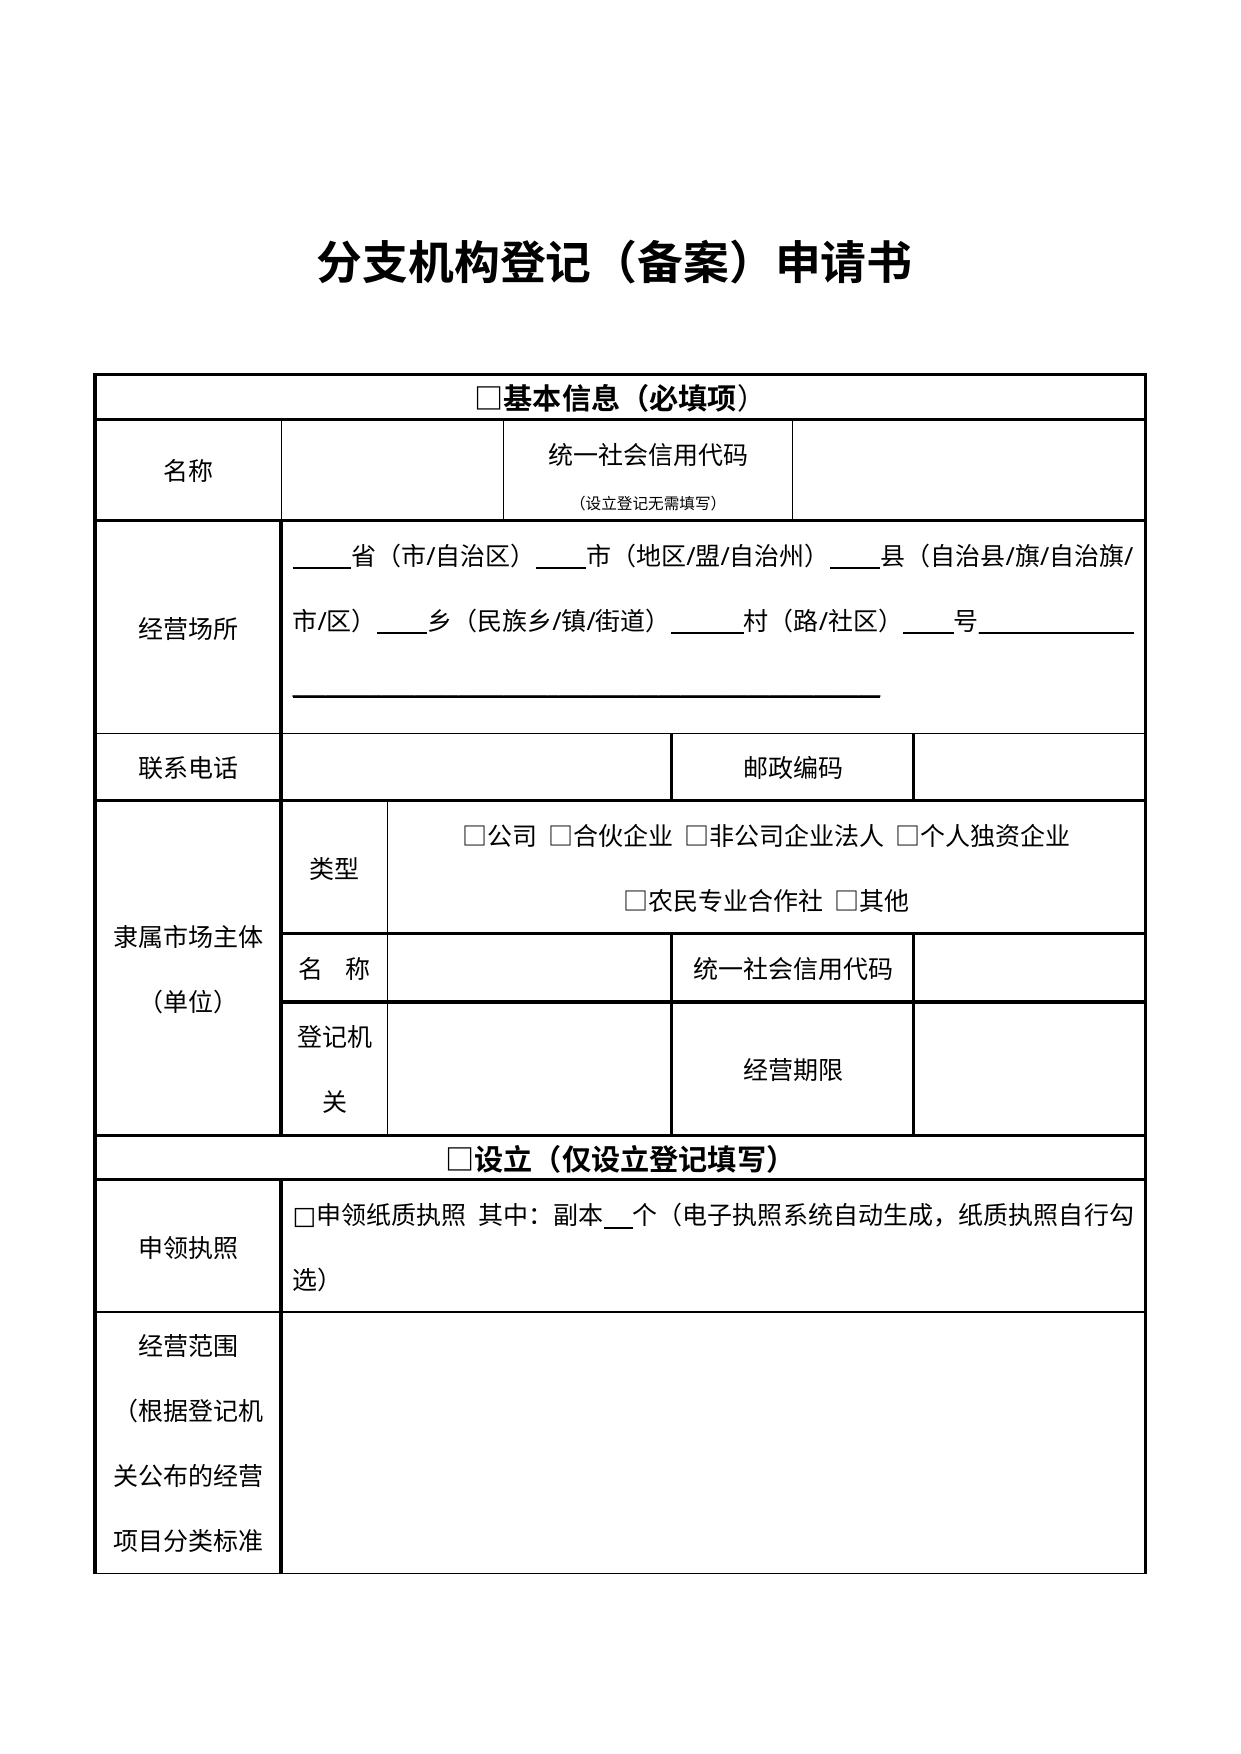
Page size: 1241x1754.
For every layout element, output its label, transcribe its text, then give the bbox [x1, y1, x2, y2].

table_cell □设立（仅设立登记填写） [97, 1137, 1144, 1178]
table_cell 登记机关 [283, 1004, 387, 1133]
table_cell 联系电话 [97, 734, 279, 799]
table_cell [283, 1313, 1144, 1572]
table_cell [388, 1004, 670, 1133]
table_cell [793, 421, 1144, 519]
table_cell 经营场所 [97, 522, 279, 733]
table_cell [97, 1313, 279, 1572]
table_cell 统一社会信用代码 [673, 935, 912, 1000]
table_header □基本信息（必填项） [97, 376, 1144, 418]
table_cell [282, 421, 503, 519]
table_cell 邮政编码 [673, 734, 912, 799]
table_cell [283, 734, 670, 799]
table_cell 隶属市场主体 （单位） [97, 802, 279, 1133]
table_cell [915, 734, 1144, 799]
table_cell 名 称 [283, 935, 387, 1000]
table_cell [388, 935, 670, 1000]
table_cell [915, 1004, 1144, 1133]
table_cell 经营期限 [673, 1004, 912, 1133]
text 分支机构登记（备案）申请书 [145, 211, 1084, 308]
table_cell [915, 935, 1144, 1000]
table_cell 统一社会信用代码 （设立登记无需填写） [504, 421, 792, 519]
table_cell 省（市/自治区） 市（地区/盟/自治州） 县（自治县/旗/自治旗/市/区） 乡（民族乡/镇/街道） 村（路/社区） 号___________________________________________________________________ [283, 522, 1144, 733]
table_cell 类型 [283, 802, 387, 932]
table_cell 名称 [97, 421, 281, 519]
table_cell □申领纸质执照 其中：副本 个（电子执照系统自动生成，纸质执照自行勾选） [283, 1181, 1144, 1311]
table_cell 申领执照 [97, 1181, 279, 1311]
table_cell □公司 □合伙企业 □非公司企业法人 □个人独资企业 □农民专业合作社 □其他 [388, 802, 1144, 932]
